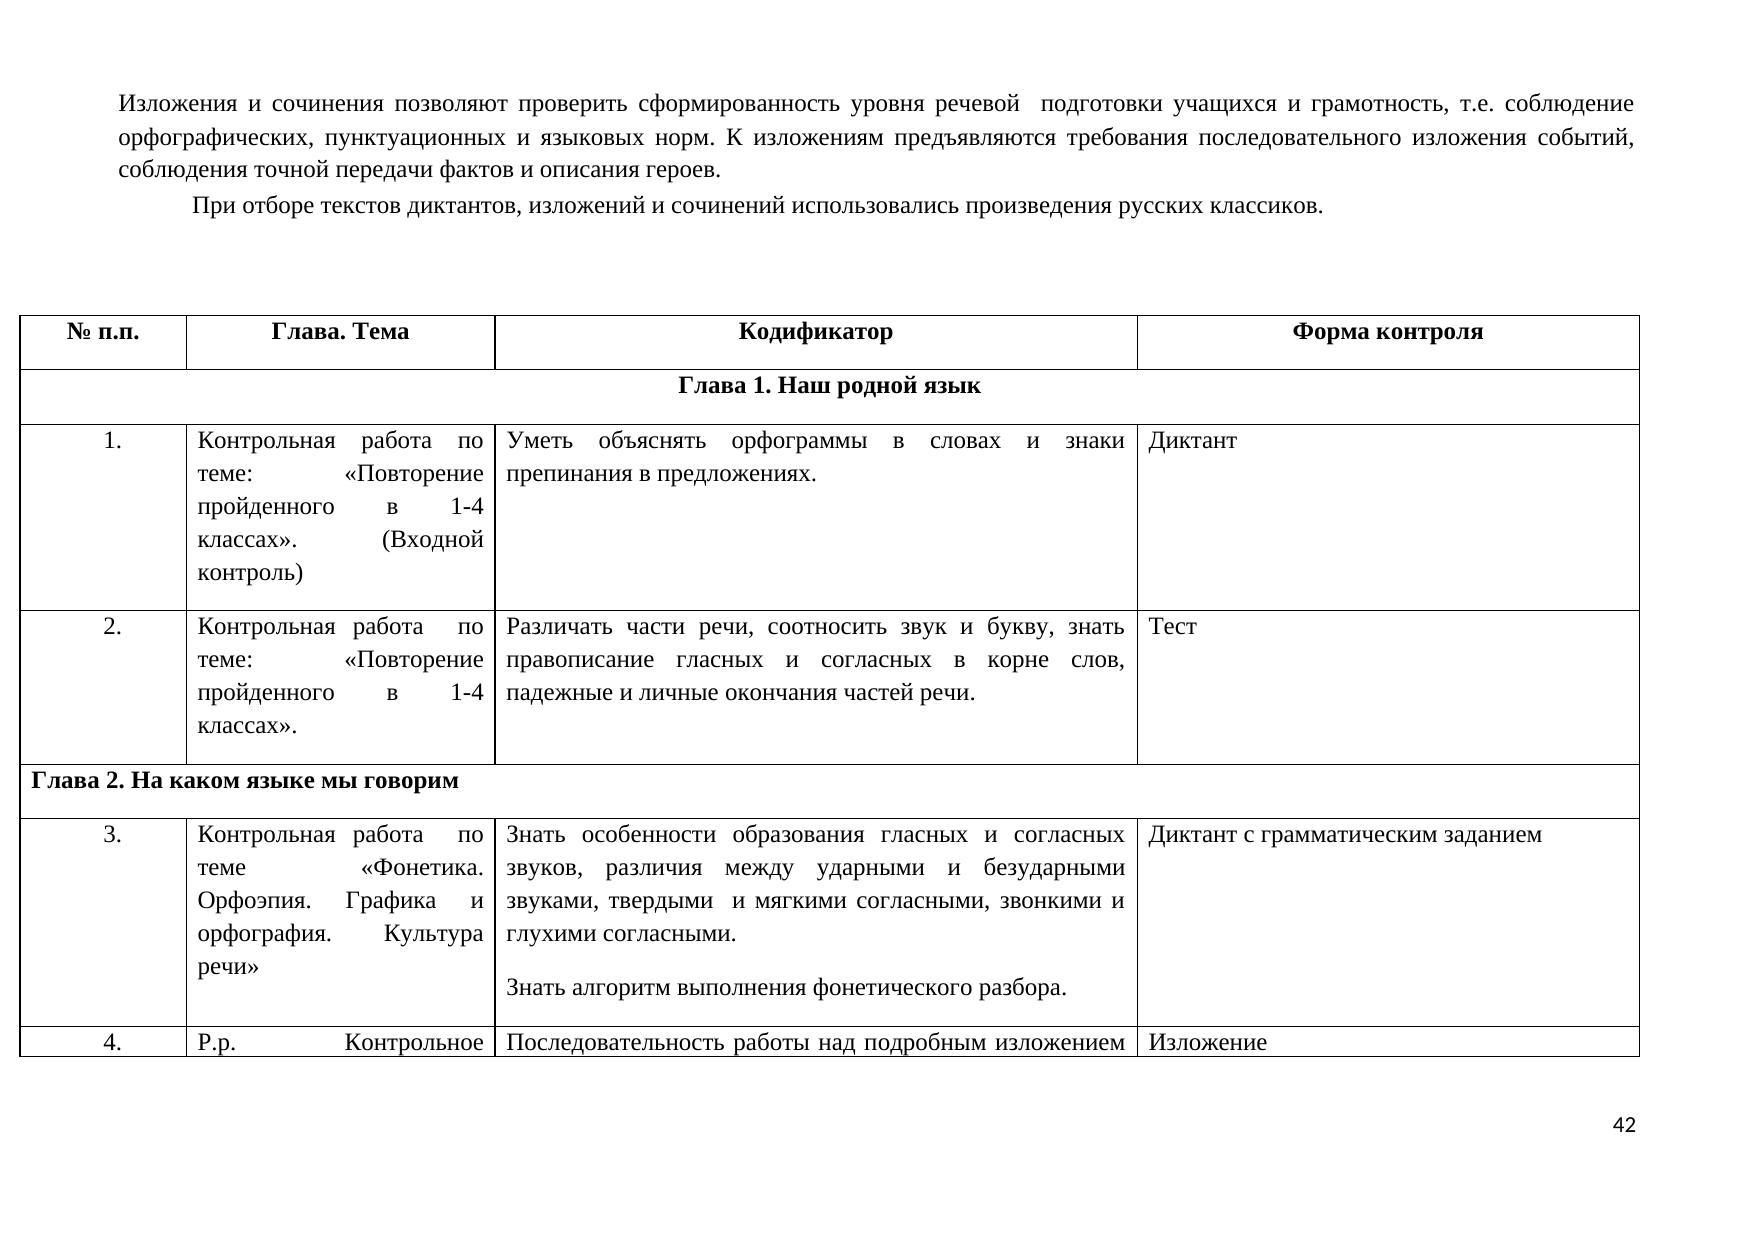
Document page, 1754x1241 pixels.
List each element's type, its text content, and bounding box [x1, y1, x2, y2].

table_cell Тест [1138, 611, 1639, 764]
table_header Кодификатор [496, 316, 1137, 369]
table_header № п.п. [21, 316, 186, 369]
table_cell [21, 611, 186, 764]
table_cell Диктант с грамматическим заданием [1138, 819, 1639, 1026]
text Изложения и сочинения позволяют проверить сформированность уровня речевой подготовки учащихся и грамотность, т.е. соблюдение орфографических, пунктуационных и языковых норм. К изложениям предъявляются требования последовательного изложения событий, соблюдения точной передачи фактов и описания героев. [118, 88, 1636, 183]
table_cell Знать особенности образования гласных и согласных звуков, различия между ударными и безударными звуками, твердыми и мягкими согласными, звонкими и глухими согласными. Знать алгоритм выполнения фонетического разбора. [496, 819, 1137, 1026]
table_cell [21, 819, 186, 1026]
table_cell Глава 1. Наш родной язык [21, 370, 1639, 424]
table_cell [21, 425, 186, 610]
text При отборе текстов диктантов, изложений и сочинений использовались произведения русских классиков. [118, 190, 1636, 219]
table_cell Контрольная работа по теме «Фонетика. Орфоэпия. Графика и орфография. Культура речи» [187, 819, 494, 1026]
table_cell Глава 2. На каком языке мы говорим [21, 765, 1639, 818]
table_cell Уметь объяснять орфограммы в словах и знаки препинания в предложениях. [496, 425, 1137, 610]
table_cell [187, 1027, 494, 1056]
table_header Форма контроля [1138, 316, 1639, 369]
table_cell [496, 1027, 1137, 1056]
table_cell Изложение [1138, 1027, 1639, 1056]
table_cell Контрольная работа по теме: «Повторение пройденного в 1-4 классах». (Входной контроль) [187, 425, 494, 610]
table_cell [21, 1027, 186, 1056]
table_cell Диктант [1138, 425, 1639, 610]
table_header Глава. Тема [187, 316, 494, 369]
table_cell Различать части речи, соотносить звук и букву, знать правописание гласных и согласных в корне слов, падежные и личные окончания частей речи. [496, 611, 1137, 764]
table_cell Контрольная работа по теме: «Повторение пройденного в 1-4 классах». [187, 611, 494, 764]
